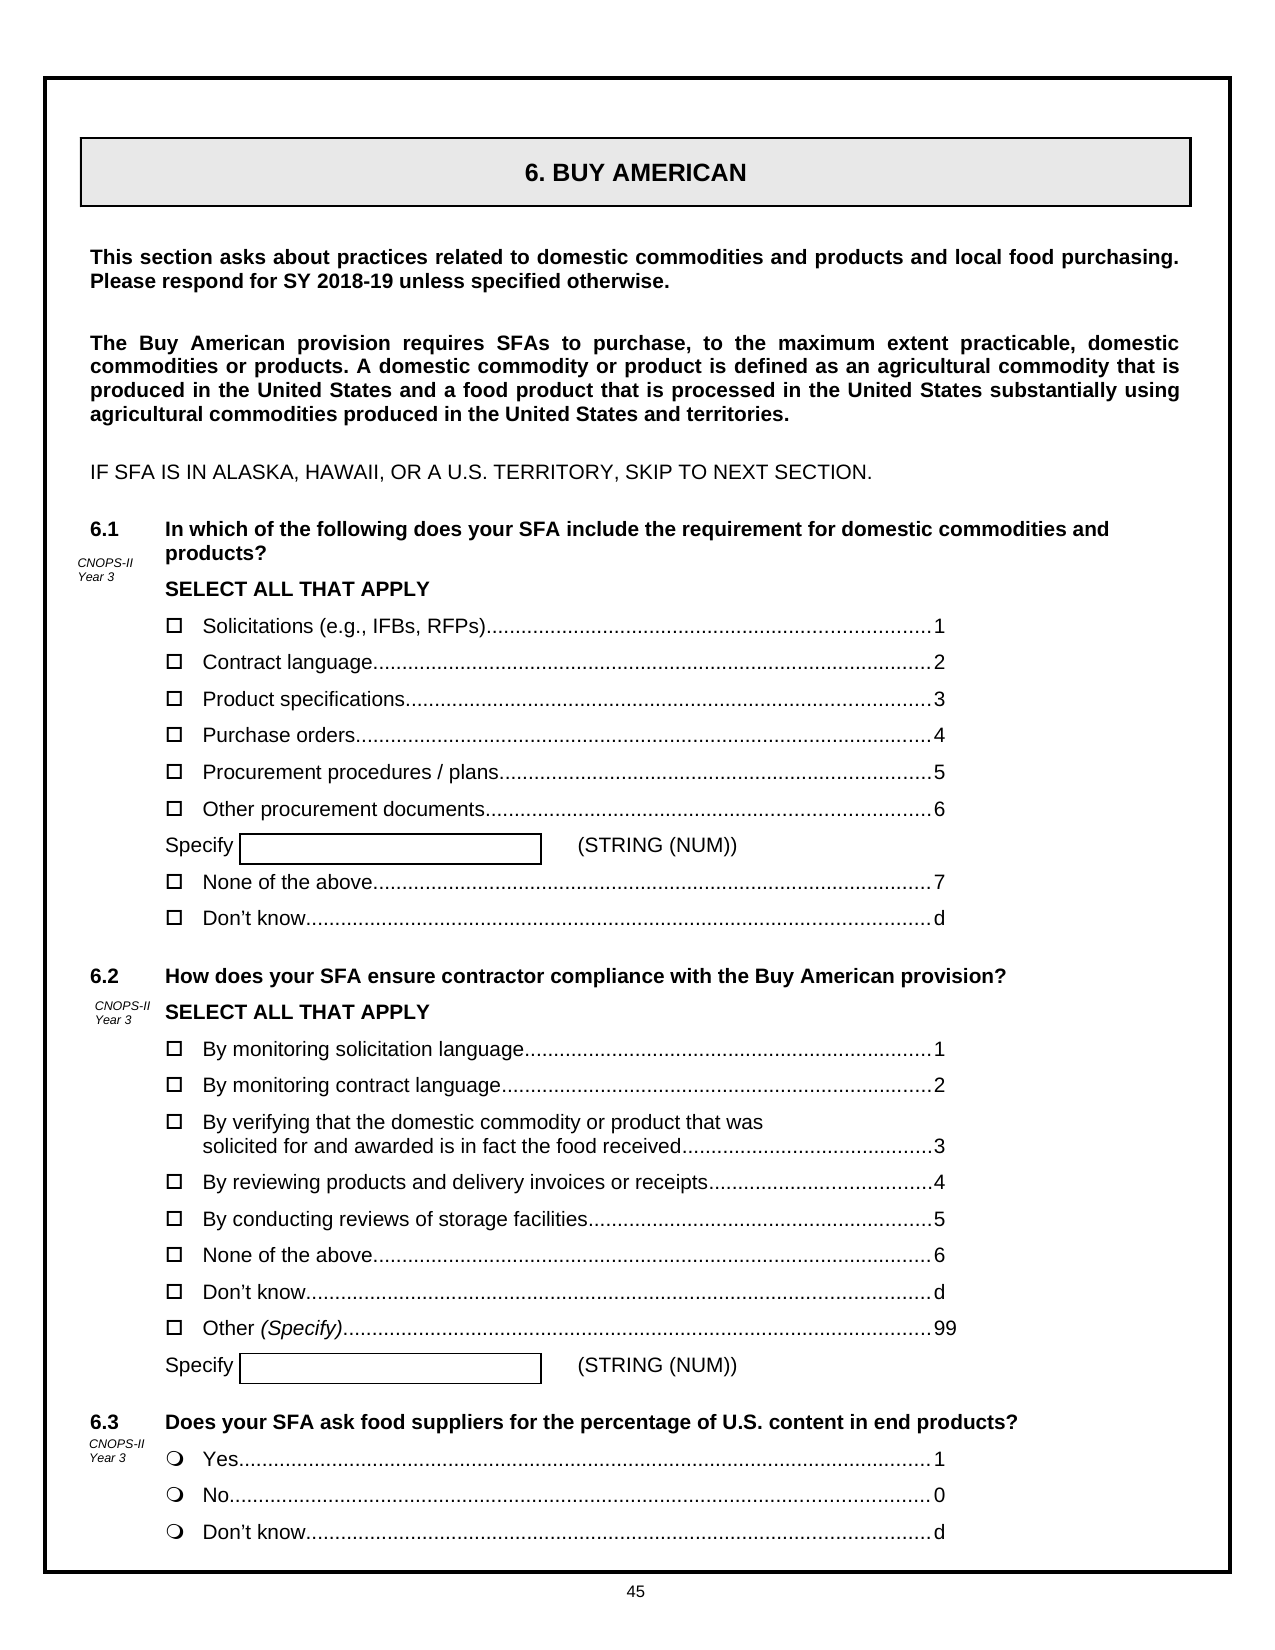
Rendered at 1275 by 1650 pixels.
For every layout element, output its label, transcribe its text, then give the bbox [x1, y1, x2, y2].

text None of the above 6 [165, 1243, 836, 1267]
text Other procurement documents 6 [165, 796, 836, 821]
text Don’t know d [165, 1520, 836, 1544]
text Product specifications 3 [165, 687, 836, 711]
text select ALL THAT APPLY [166, 1000, 1181, 1024]
text None of the above 7 [165, 869, 836, 893]
text Specify (STRING ) [165, 1353, 239, 1377]
text 6.1 In which of the following does your SFA include the requirement for domestic commodities and products? [90, 517, 1144, 565]
text 6.3 Does your SFA ask food suppliers for the percentage of U.S. content in end products? [90, 1410, 1144, 1434]
text By reviewing products and delivery invoices or receipts 4 [165, 1170, 836, 1194]
text By monitoring contract language 2 [165, 1073, 836, 1097]
text select ALL THAT APPLY [165, 577, 1181, 601]
text Other (Specify) 99 [165, 1316, 836, 1340]
text By conducting reviews of storage facilities 5 [165, 1207, 836, 1231]
text Yes 1 [165, 1447, 1144, 1471]
text IF SFA IS IN ALASKA, HAWAII, OR A U.S. TERRITORY, SKIP TO NEXT SECTION. [90, 459, 1144, 483]
text Contract language 2 [165, 650, 836, 674]
subtitle 6. BUY AMERICAN [82, 139, 1189, 205]
text Don’t know d [165, 906, 836, 930]
text Solicitations (e.g., IFBs, RFPs) 1 [165, 614, 836, 638]
text Specify (STRING ) [542, 833, 836, 857]
text This section asks about practices related to domestic commodities and products and local food purchasing. Please respond for SY 2018-19 unless specified otherwise. [90, 245, 1181, 293]
text No 0 [165, 1483, 1144, 1507]
text Don’t know d [165, 1280, 836, 1304]
text The Buy American provision requires SFAs to purchase, to the maximum extent practicable, domestic commodities or products. A domestic commodity or product is defined as an agricultural commodity that is produced in the United States and a food product that is processed in the United States substantially using agricultural commodities produced in the United States and territories. [90, 330, 1181, 426]
text By verifying that the domestic commodity or product that was solicited for and awarded is in fact the food received 3 [165, 1109, 836, 1157]
text By monitoring solicitation language 1 [165, 1036, 836, 1060]
text Specify (STRING ) [542, 1353, 836, 1377]
text Procurement procedures / plans 5 [165, 760, 836, 784]
text 6.2 How does your SFA ensure contractor compliance with the Buy American provision? [90, 963, 1144, 987]
text Specify (STRING ) [165, 833, 239, 857]
text Purchase orders 4 [165, 723, 836, 747]
